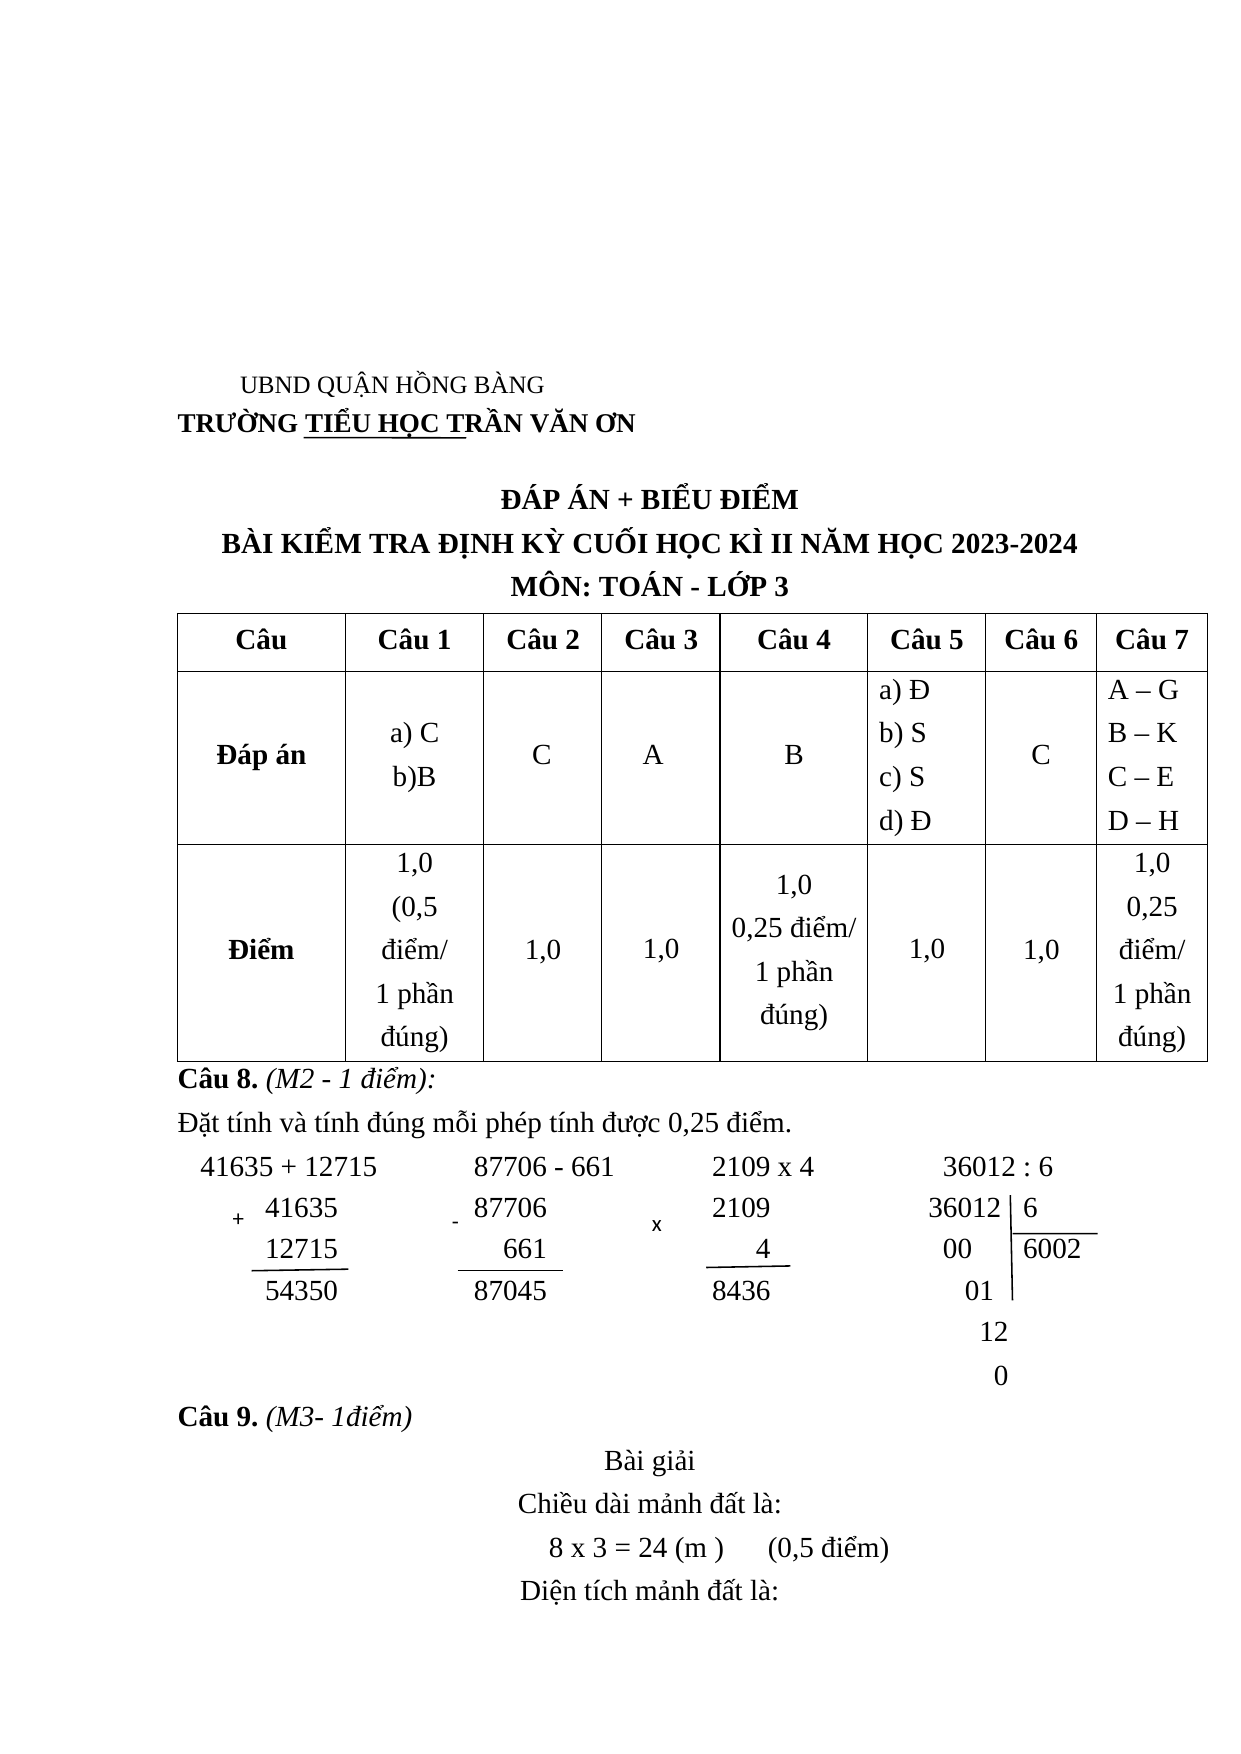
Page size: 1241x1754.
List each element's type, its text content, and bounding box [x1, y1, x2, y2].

text Đặt tính và tính đúng mỗi phép tính được 0,25 điểm. [177, 1105, 1122, 1139]
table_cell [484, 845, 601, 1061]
text BÀI KIỂM TRA ĐỊNH KỲ CUỐI HỌC KÌ II NĂM HỌC 2023-2024 [177, 526, 1122, 559]
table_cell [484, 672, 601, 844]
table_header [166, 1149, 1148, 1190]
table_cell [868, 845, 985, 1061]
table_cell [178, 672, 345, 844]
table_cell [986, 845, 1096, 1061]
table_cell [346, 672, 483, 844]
text Chiều dài mảnh đất là: [177, 1486, 1122, 1520]
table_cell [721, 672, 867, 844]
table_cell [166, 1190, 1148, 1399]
text Câu 8. (M2 - 1 điểm): [177, 1062, 1122, 1095]
text MÔN: TOÁN - LỚP 3 [177, 569, 1122, 603]
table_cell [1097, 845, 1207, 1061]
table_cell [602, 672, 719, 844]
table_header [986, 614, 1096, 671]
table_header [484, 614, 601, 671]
text ĐÁP ÁN + BIỂU ĐIỂM [177, 482, 1122, 516]
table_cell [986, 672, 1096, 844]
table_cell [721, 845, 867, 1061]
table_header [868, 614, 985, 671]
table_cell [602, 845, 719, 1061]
text TRƯỜNG TIỂU HỌC TRẦN VĂN ƠN [177, 408, 1122, 439]
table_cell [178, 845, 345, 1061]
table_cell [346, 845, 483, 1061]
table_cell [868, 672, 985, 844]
text Câu 9. (M3- 1điểm) [177, 1399, 1122, 1433]
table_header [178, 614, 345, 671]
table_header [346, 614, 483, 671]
text Diện tích mảnh đất là: [177, 1573, 1122, 1607]
text UBND QUẬN HỒNG BÀNG [177, 370, 1122, 399]
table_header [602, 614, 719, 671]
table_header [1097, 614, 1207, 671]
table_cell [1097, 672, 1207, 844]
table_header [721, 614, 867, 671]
text Bài giải [177, 1443, 1122, 1476]
text 8 x 3 = 24 (m ) (0,5 điểm) [177, 1530, 1122, 1563]
